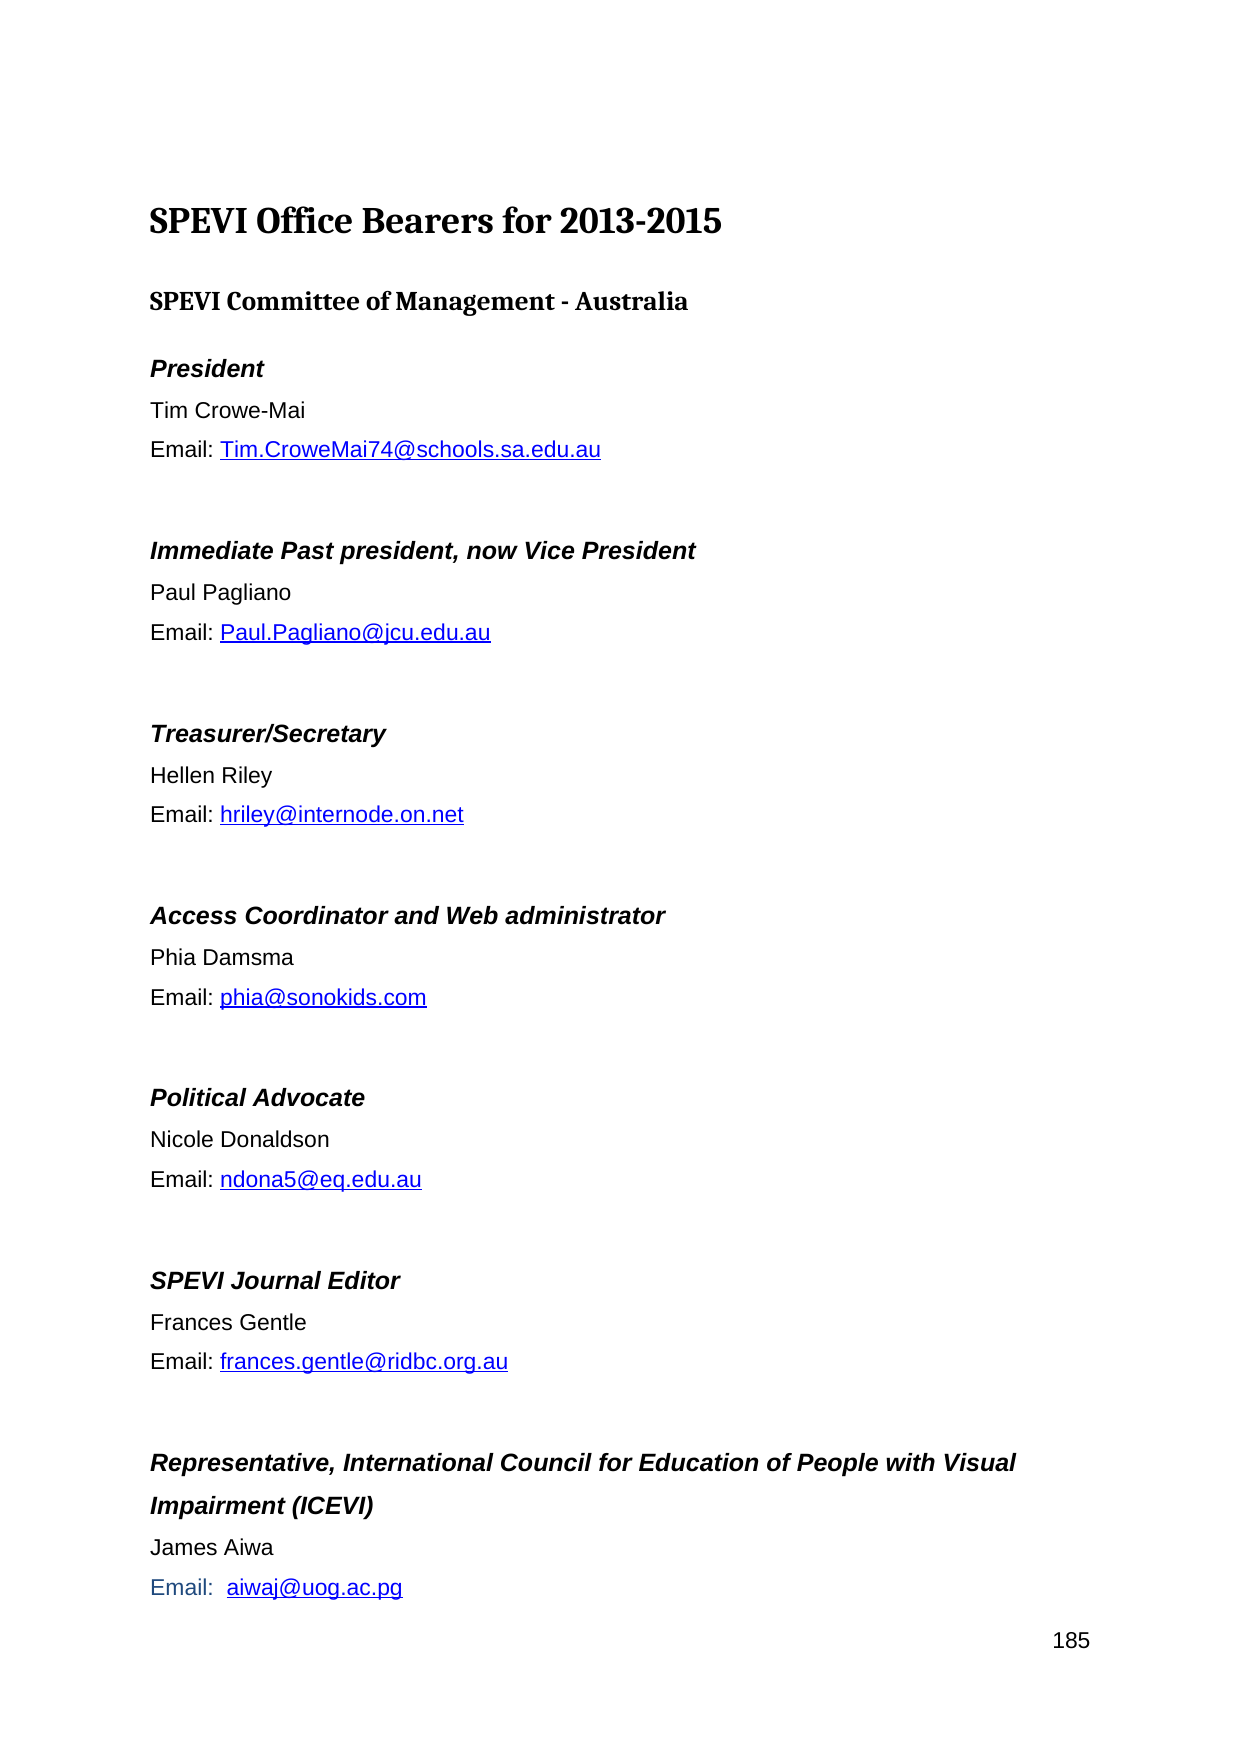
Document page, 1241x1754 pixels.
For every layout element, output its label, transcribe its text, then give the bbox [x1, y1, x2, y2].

text Tim Crowe-Mai Email: Tim.CroweMai74@schools.sa.edu.au [150, 397, 1090, 463]
text James Aiwa [150, 1534, 1090, 1561]
subtitle Political Advocate [150, 1083, 1090, 1112]
subtitle SPEVI Committee of Management - Australia [150, 286, 1090, 317]
text Email: aiwaj@uog.ac.pg [150, 1574, 1090, 1600]
text Paul Pagliano Email: Paul.Pagliano@jcu.edu.au [150, 579, 1090, 645]
text Frances Gentle Email: frances.gentle@ridbc.org.au [150, 1309, 1090, 1375]
subtitle Representative, International Council for Education of People with Visual Impairment (ICEVI) [150, 1448, 1090, 1520]
subtitle President [150, 354, 1090, 382]
subtitle Immediate Past president, now Vice President [150, 536, 1090, 565]
subtitle SPEVI Journal Editor [150, 1266, 1090, 1294]
text Hellen Riley Email: hriley@internode.on.net [150, 762, 1090, 827]
subtitle Access Coordinator and Web administrator [150, 901, 1090, 930]
subtitle Treasurer/Secretary [150, 718, 1090, 747]
subtitle SPEVI Office Bearers for 2013-2015 [150, 200, 1090, 243]
text Nicole Donaldson Email: ndona5@eq.edu.au [150, 1126, 1090, 1192]
text Phia Damsma Email: phia@sonokids.com [150, 944, 1090, 1010]
